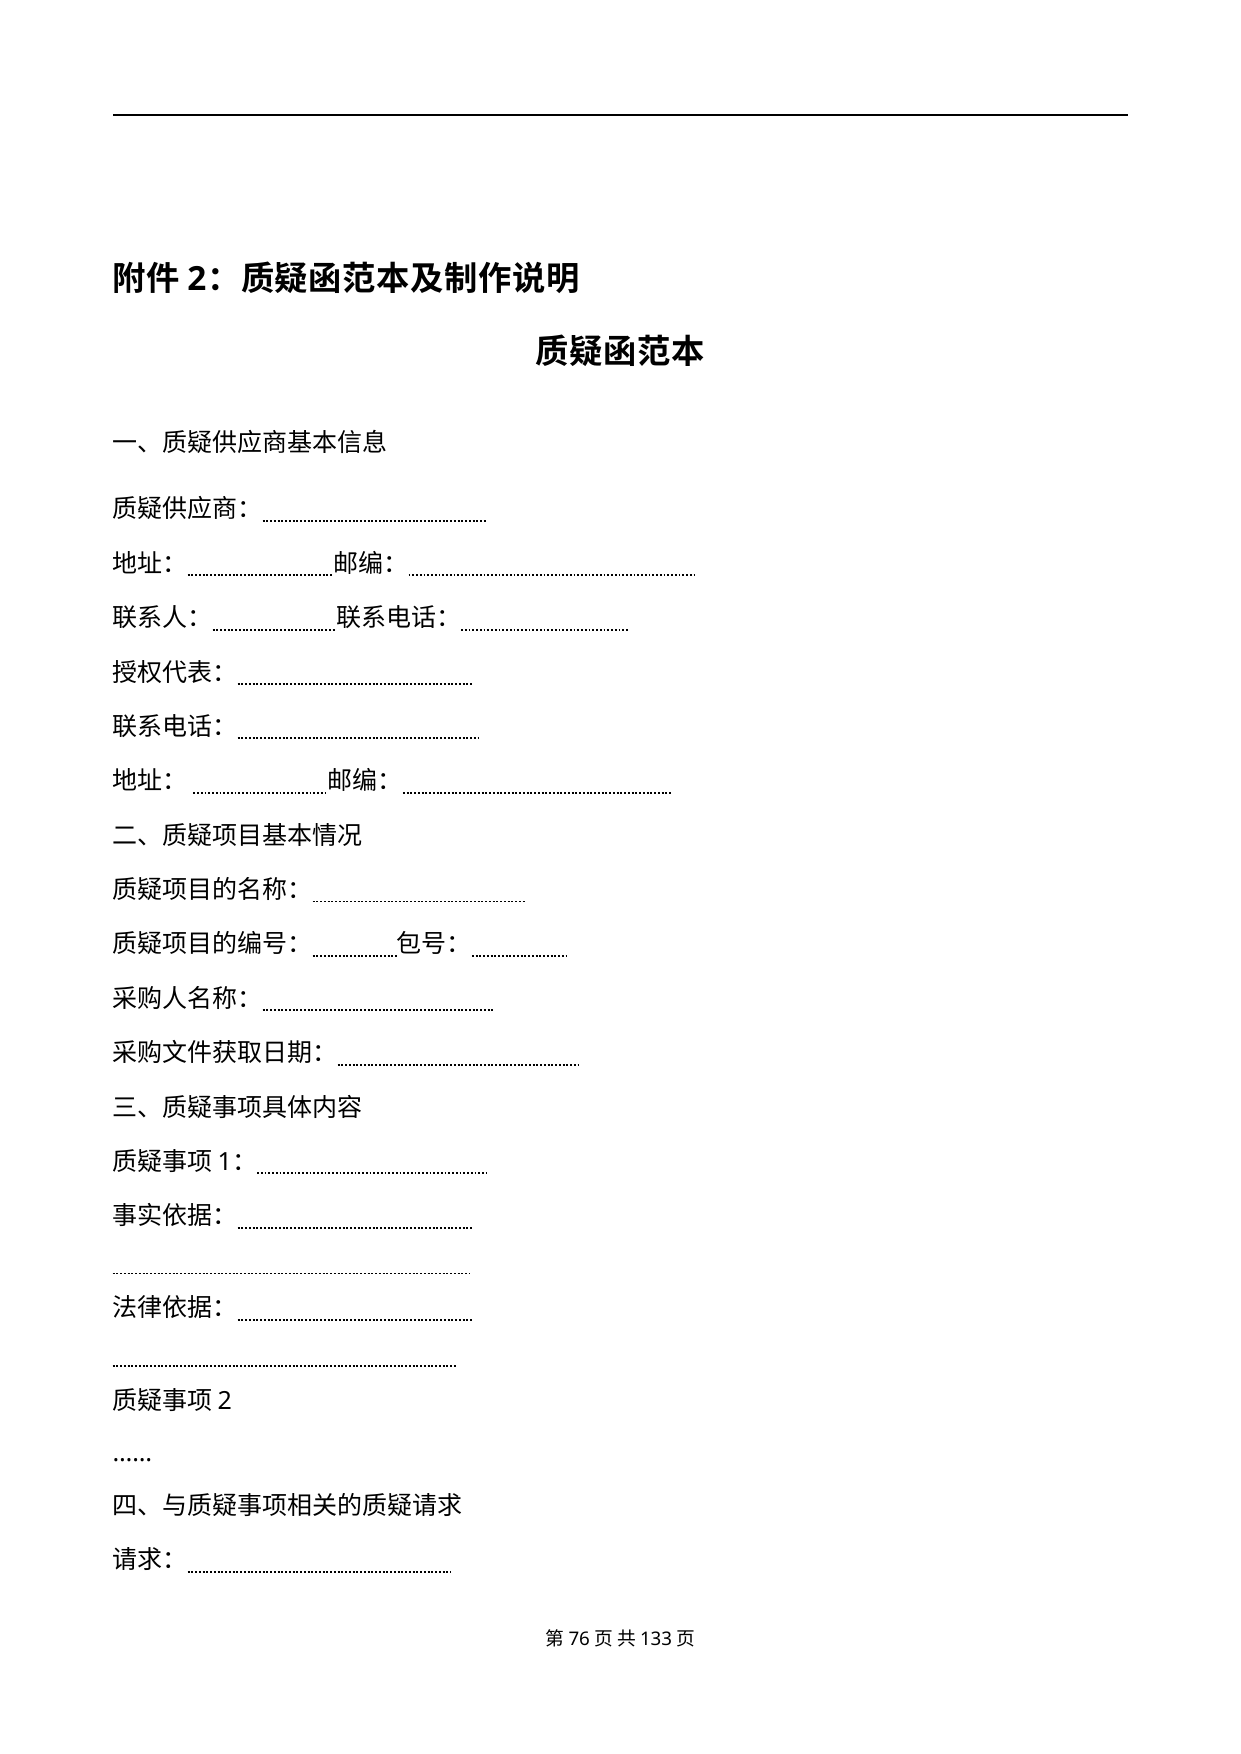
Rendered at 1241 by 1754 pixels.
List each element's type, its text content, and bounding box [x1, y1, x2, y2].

text 法律依据： [112, 1288, 1128, 1324]
text 地址： 邮编： [112, 761, 1128, 797]
text …… [112, 1434, 1128, 1468]
text 采购人名称： [112, 978, 1128, 1014]
text 联系人： 联系电话： [112, 598, 1128, 634]
text 质疑供应商： [112, 489, 1128, 525]
text 质疑事项1： [112, 1141, 1128, 1178]
text 质疑项目的名称： [112, 869, 1128, 906]
text 质疑项目的编号： 包号： [112, 924, 1128, 960]
text 二、质疑项目基本情况 [112, 815, 1128, 851]
text 授权代表： [112, 652, 1128, 688]
text 质疑事项2 [112, 1380, 1128, 1416]
text 请求： [112, 1540, 1128, 1576]
text 三、质疑事项具体内容 [112, 1087, 1128, 1123]
text 质疑函范本 [112, 325, 1128, 373]
text 事实依据： [112, 1196, 1128, 1232]
text 联系电话： [112, 706, 1128, 743]
text 四、与质疑事项相关的质疑请求 [112, 1486, 1128, 1522]
text 采购文件获取日期： [112, 1033, 1128, 1069]
text 地址： 邮编： [112, 543, 1128, 579]
text 一、质疑供应商基本信息 [112, 422, 1128, 458]
text 附件2：质疑函范本及制作说明 [112, 252, 1128, 301]
